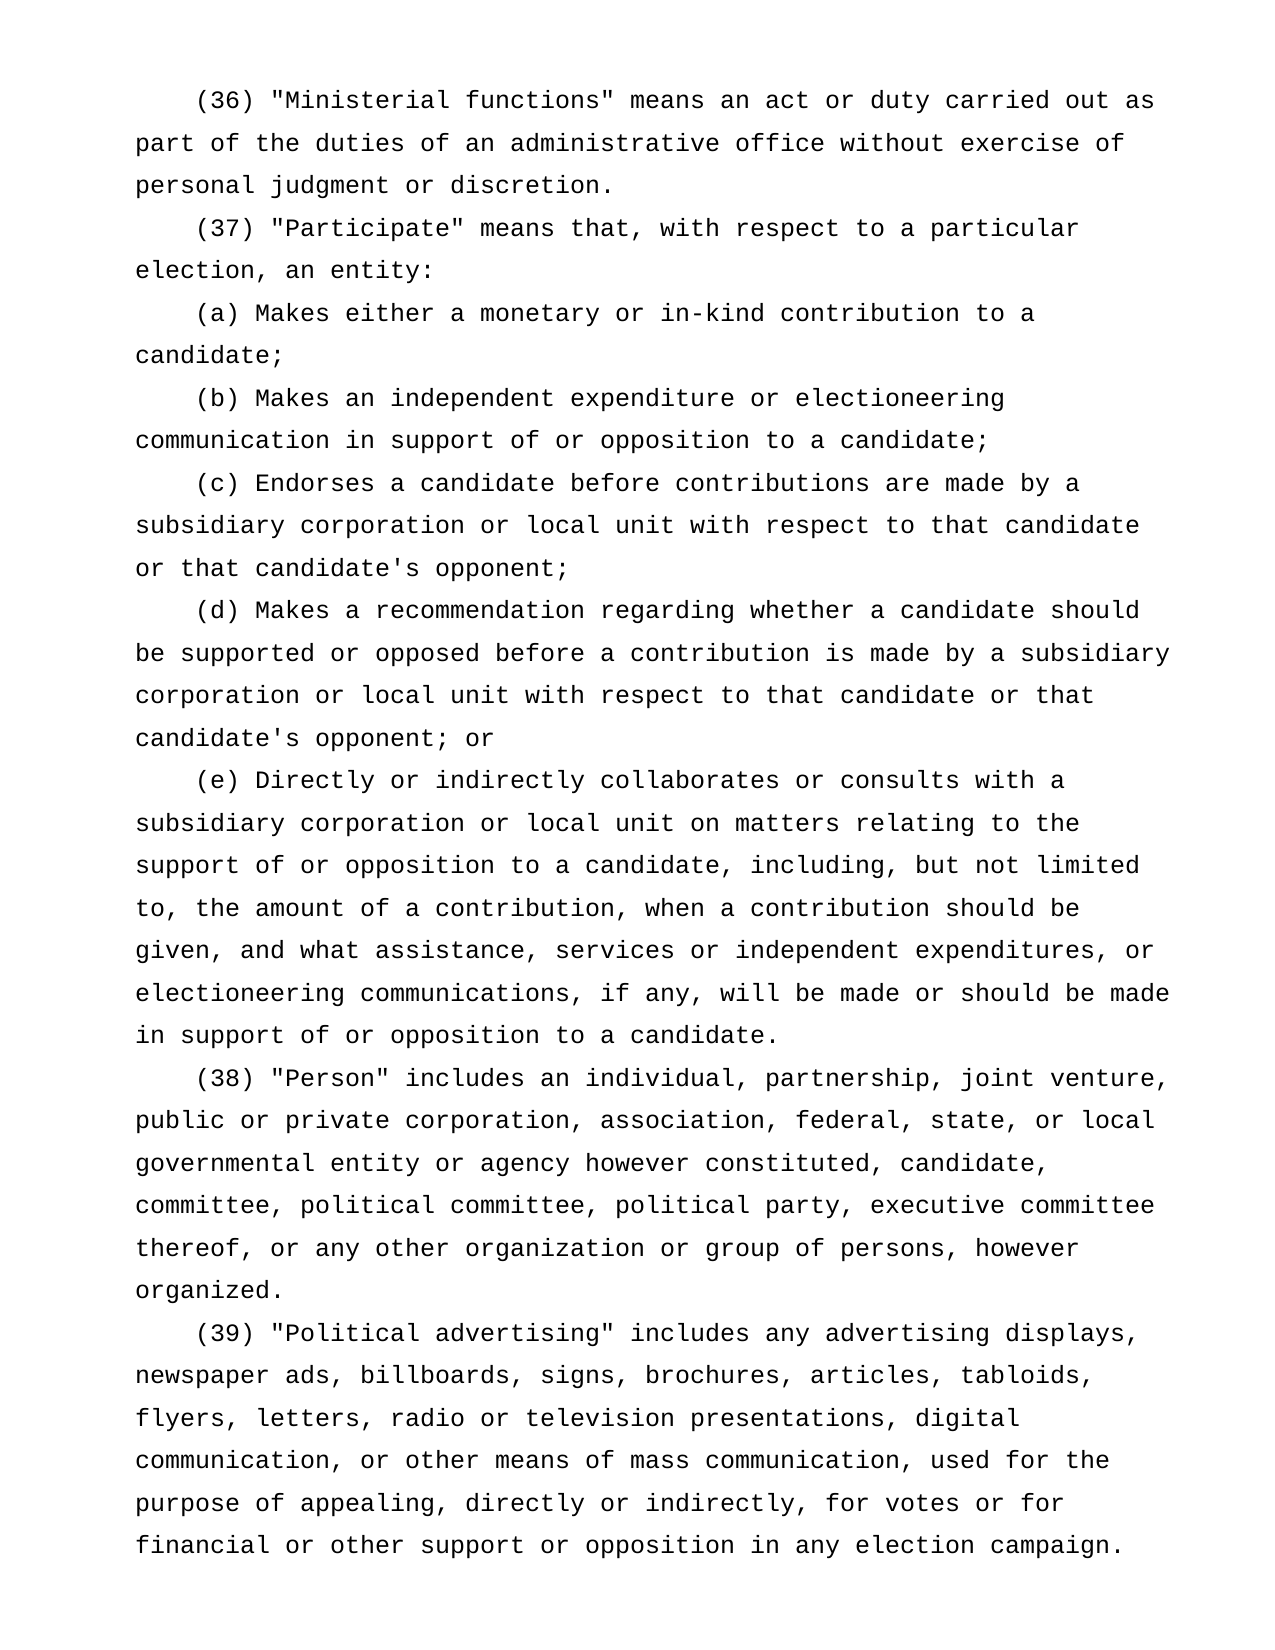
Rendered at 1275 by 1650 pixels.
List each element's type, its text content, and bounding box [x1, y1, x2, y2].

text (37) "Participate" means that, with respect to a particular election, an entity: [135, 202, 1170, 287]
text (e) Directly or indirectly collaborates or consults with a subsidiary corporation or local unit on matters relating to the support of or opposition to a candidate, including, but not limited to, the amount of a contribution, when a contribution should be given, and what assistance, services or independent expenditures, or electioneering communications, if any, will be made or should be made in support of or opposition to a candidate. [135, 755, 1170, 1052]
text (a) Makes either a monetary or in-kind contribution to a candidate; [135, 287, 1170, 372]
text (d) Makes a recommendation regarding whether a candidate should be supported or opposed before a contribution is made by a subsidiary corporation or local unit with respect to that candidate or that candidate's opponent; or [135, 585, 1170, 755]
text (36) "Ministerial functions" means an act or duty carried out as part of the duties of an administrative office without exercise of personal judgment or discretion. [135, 75, 1170, 202]
text (39) "Political advertising" includes any advertising displays, newspaper ads, billboards, signs, brochures, articles, tabloids, flyers, letters, radio or television presentations, digital communication, or other means of mass communication, used for the purpose of appealing, directly or indirectly, for votes or for financial or other support or opposition in any election campaign. [135, 1307, 1170, 1562]
text (38) "Person" includes an individual, partnership, joint venture, public or private corporation, association, federal, state, or local governmental entity or agency however constituted, candidate, committee, political committee, political party, executive committee thereof, or any other organization or group of persons, however organized. [135, 1052, 1170, 1307]
text (c) Endorses a candidate before contributions are made by a subsidiary corporation or local unit with respect to that candidate or that candidate's opponent; [135, 457, 1170, 585]
text (b) Makes an independent expenditure or electioneering communication in support of or opposition to a candidate; [135, 372, 1170, 457]
